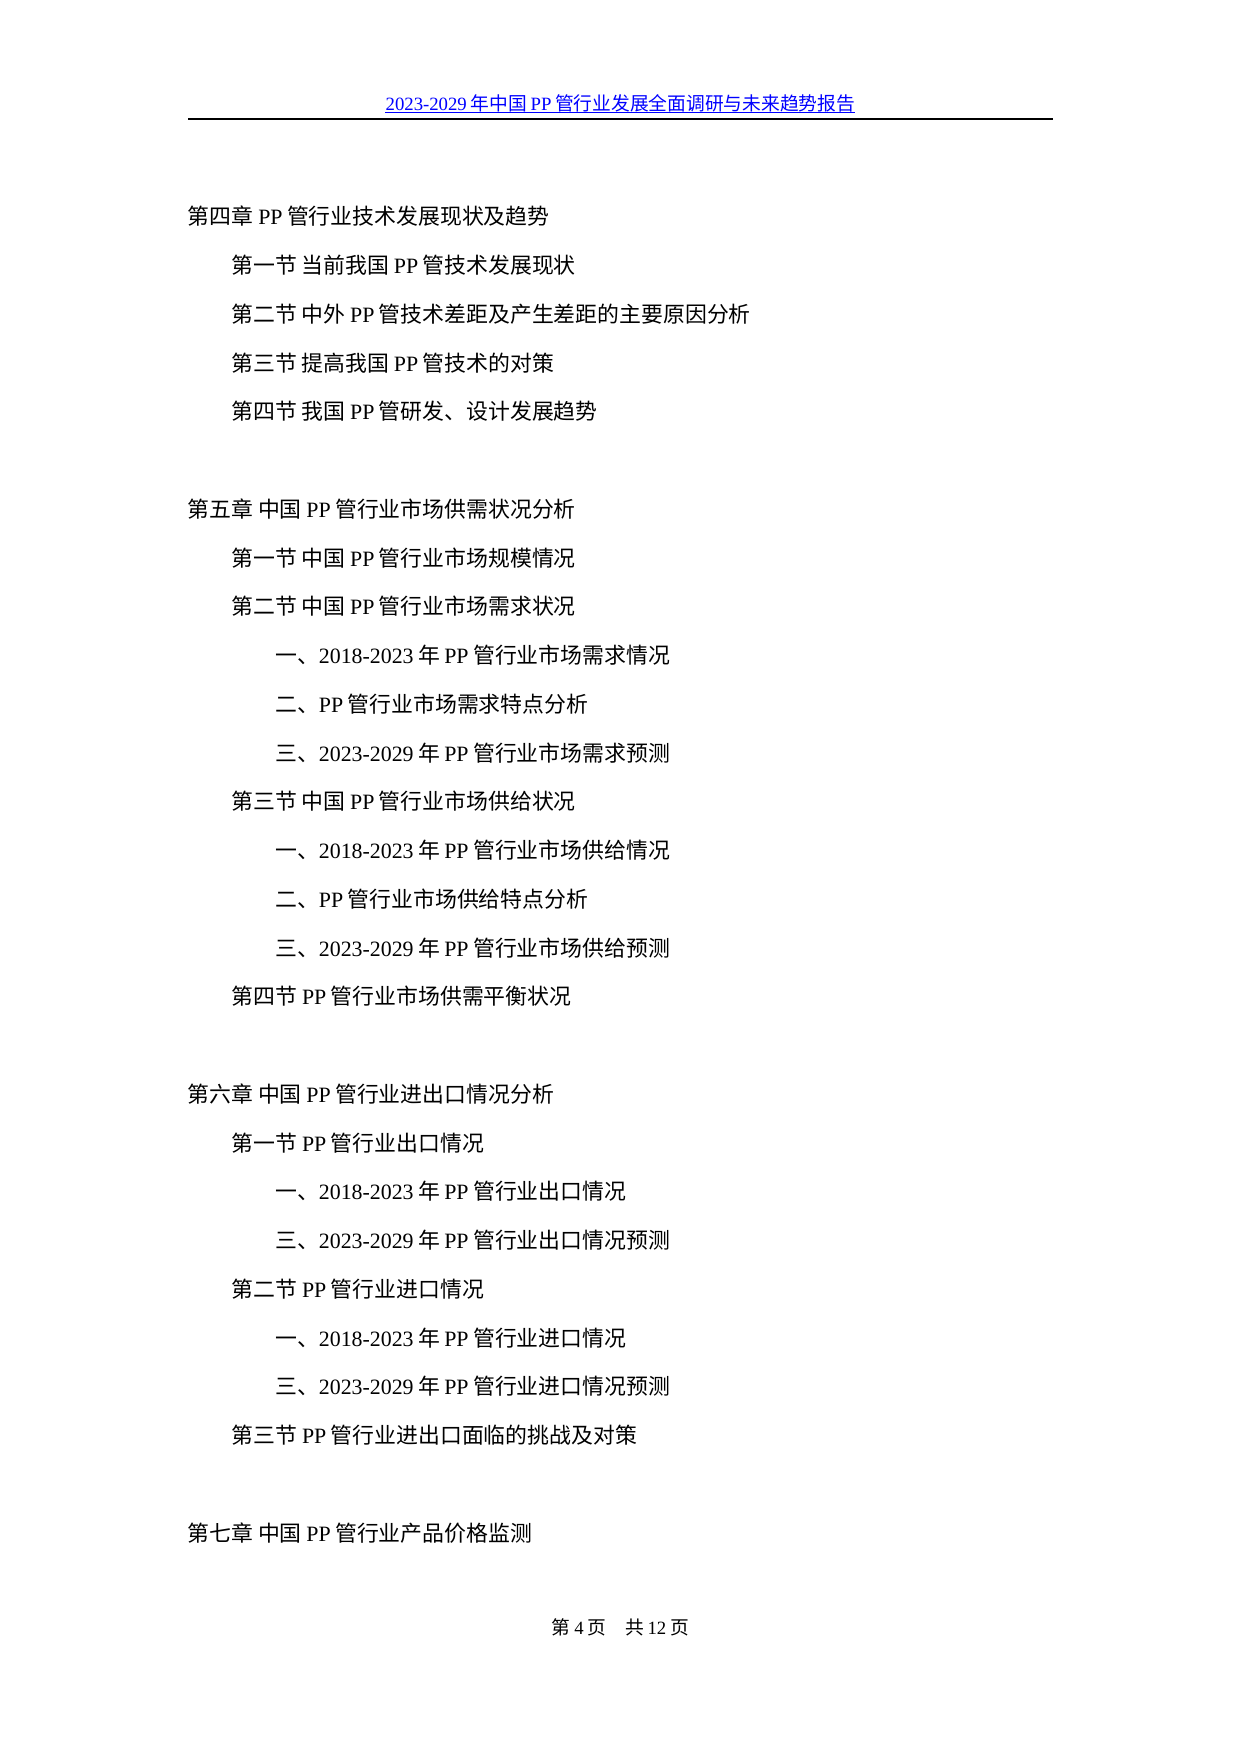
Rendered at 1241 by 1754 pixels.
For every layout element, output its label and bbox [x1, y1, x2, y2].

text [187, 150, 1053, 1548]
